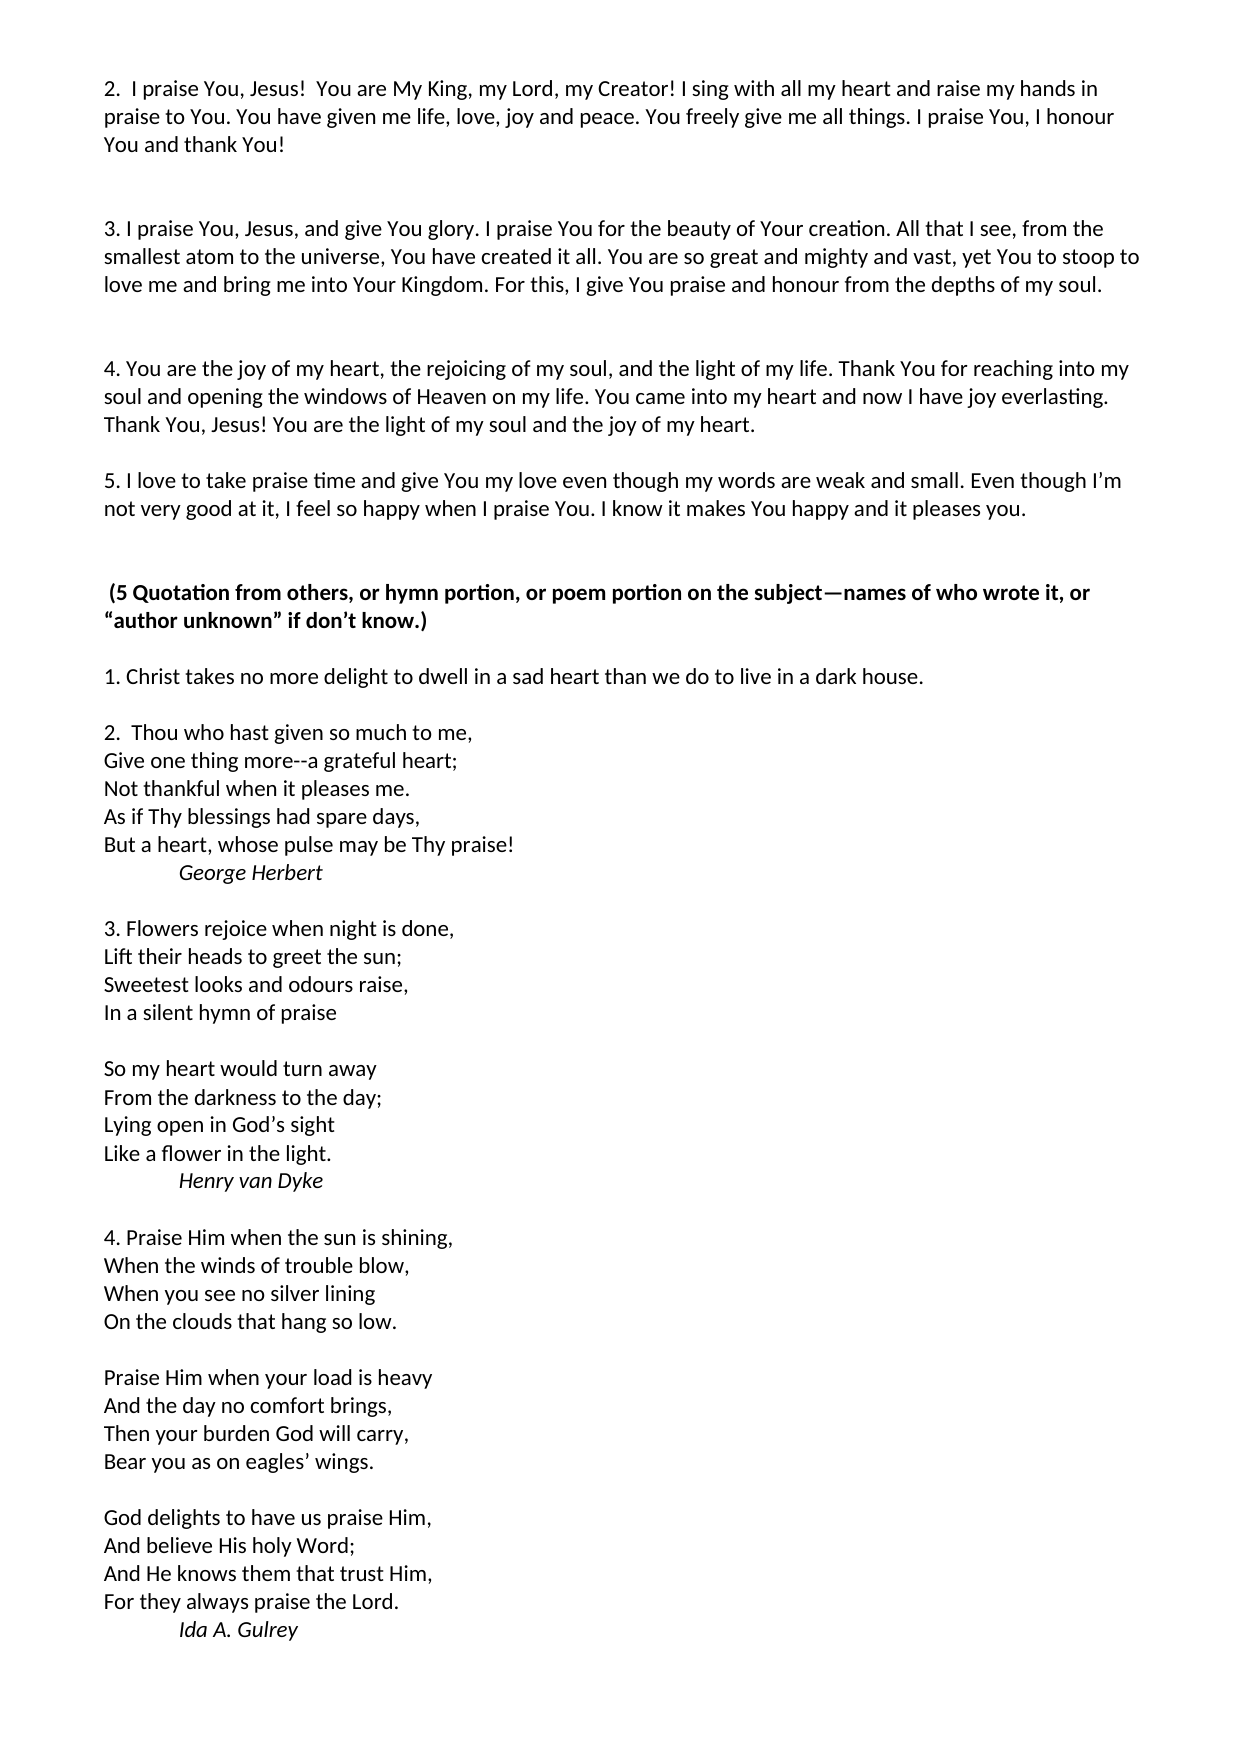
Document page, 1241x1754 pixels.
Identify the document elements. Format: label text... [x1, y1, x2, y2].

text Ida A. Gulrey [103, 1615, 1152, 1643]
text God delights to have us praise Him, [103, 1503, 1152, 1531]
text Henry van Dyke [103, 1167, 1152, 1195]
text 1. Christ takes no more delight to dwell in a sad heart than we do to live in a dark house. [103, 662, 1152, 690]
text 5. I love to take praise time and give You my love even though my words are weak and small. Even though I’m not very good at it, I feel so happy when I praise You. I know it makes You happy and it pleases you. [103, 466, 1152, 522]
text Then your burden God will carry, [103, 1419, 1152, 1447]
text But a heart, whose pulse may be Thy praise! [103, 830, 1152, 858]
text And the day no comfort brings, [103, 1391, 1152, 1419]
text 4. Praise Him when the sun is shining, [103, 1223, 1152, 1251]
text When you see no silver lining [103, 1279, 1152, 1307]
text Not thankful when it pleases me. [103, 774, 1152, 802]
text (5 Quotation from others, or hymn portion, or poem portion on the subject—names of who wrote it, or “author unknown” if don’t know.) [103, 578, 1152, 634]
text As if Thy blessings had spare days, [103, 802, 1152, 830]
text From the darkness to the day; [103, 1083, 1152, 1111]
text 2. I praise You, Jesus! You are My King, my Lord, my Creator! I sing with all my heart and raise my hands in praise to You. You have given me life, love, joy and peace. You freely give me all things. I praise You, I honour You and thank You! [103, 74, 1152, 158]
text In a silent hymn of praise [103, 998, 1152, 1027]
text Sweetest looks and odours raise, [103, 971, 1152, 998]
text 3. I praise You, Jesus, and give You glory. I praise You for the beauty of Your creation. All that I see, from the smallest atom to the universe, You have created it all. You are so great and mighty and vast, yet You to stoop to love me and bring me into Your Kingdom. For this, I give You praise and honour from the depths of my soul. [103, 214, 1152, 298]
text Give one thing more--a grateful heart; [103, 746, 1152, 774]
text Lying open in God’s sight [103, 1111, 1152, 1139]
text So my heart would turn away [103, 1054, 1152, 1083]
text On the clouds that hang so low. [103, 1307, 1152, 1335]
text Lift their heads to greet the sun; [103, 942, 1152, 971]
text Like a flower in the light. [103, 1139, 1152, 1167]
text Bear you as on eagles’ wings. [103, 1447, 1152, 1475]
text And He knows them that trust Him, [103, 1559, 1152, 1587]
text And believe His holy Word; [103, 1531, 1152, 1559]
text For they always praise the Lord. [103, 1587, 1152, 1615]
text George Herbert [103, 858, 1152, 886]
text 2. Thou who hast given so much to me, [103, 718, 1152, 746]
text When the winds of trouble blow, [103, 1251, 1152, 1279]
text Praise Him when your load is heavy [103, 1363, 1152, 1391]
text 4. You are the joy of my heart, the rejoicing of my soul, and the light of my life. Thank You for reaching into my soul and opening the windows of Heaven on my life. You came into my heart and now I have joy everlasting. Thank You, Jesus! You are the light of my soul and the joy of my heart. [103, 354, 1152, 438]
text 3. Flowers rejoice when night is done, [103, 914, 1152, 942]
